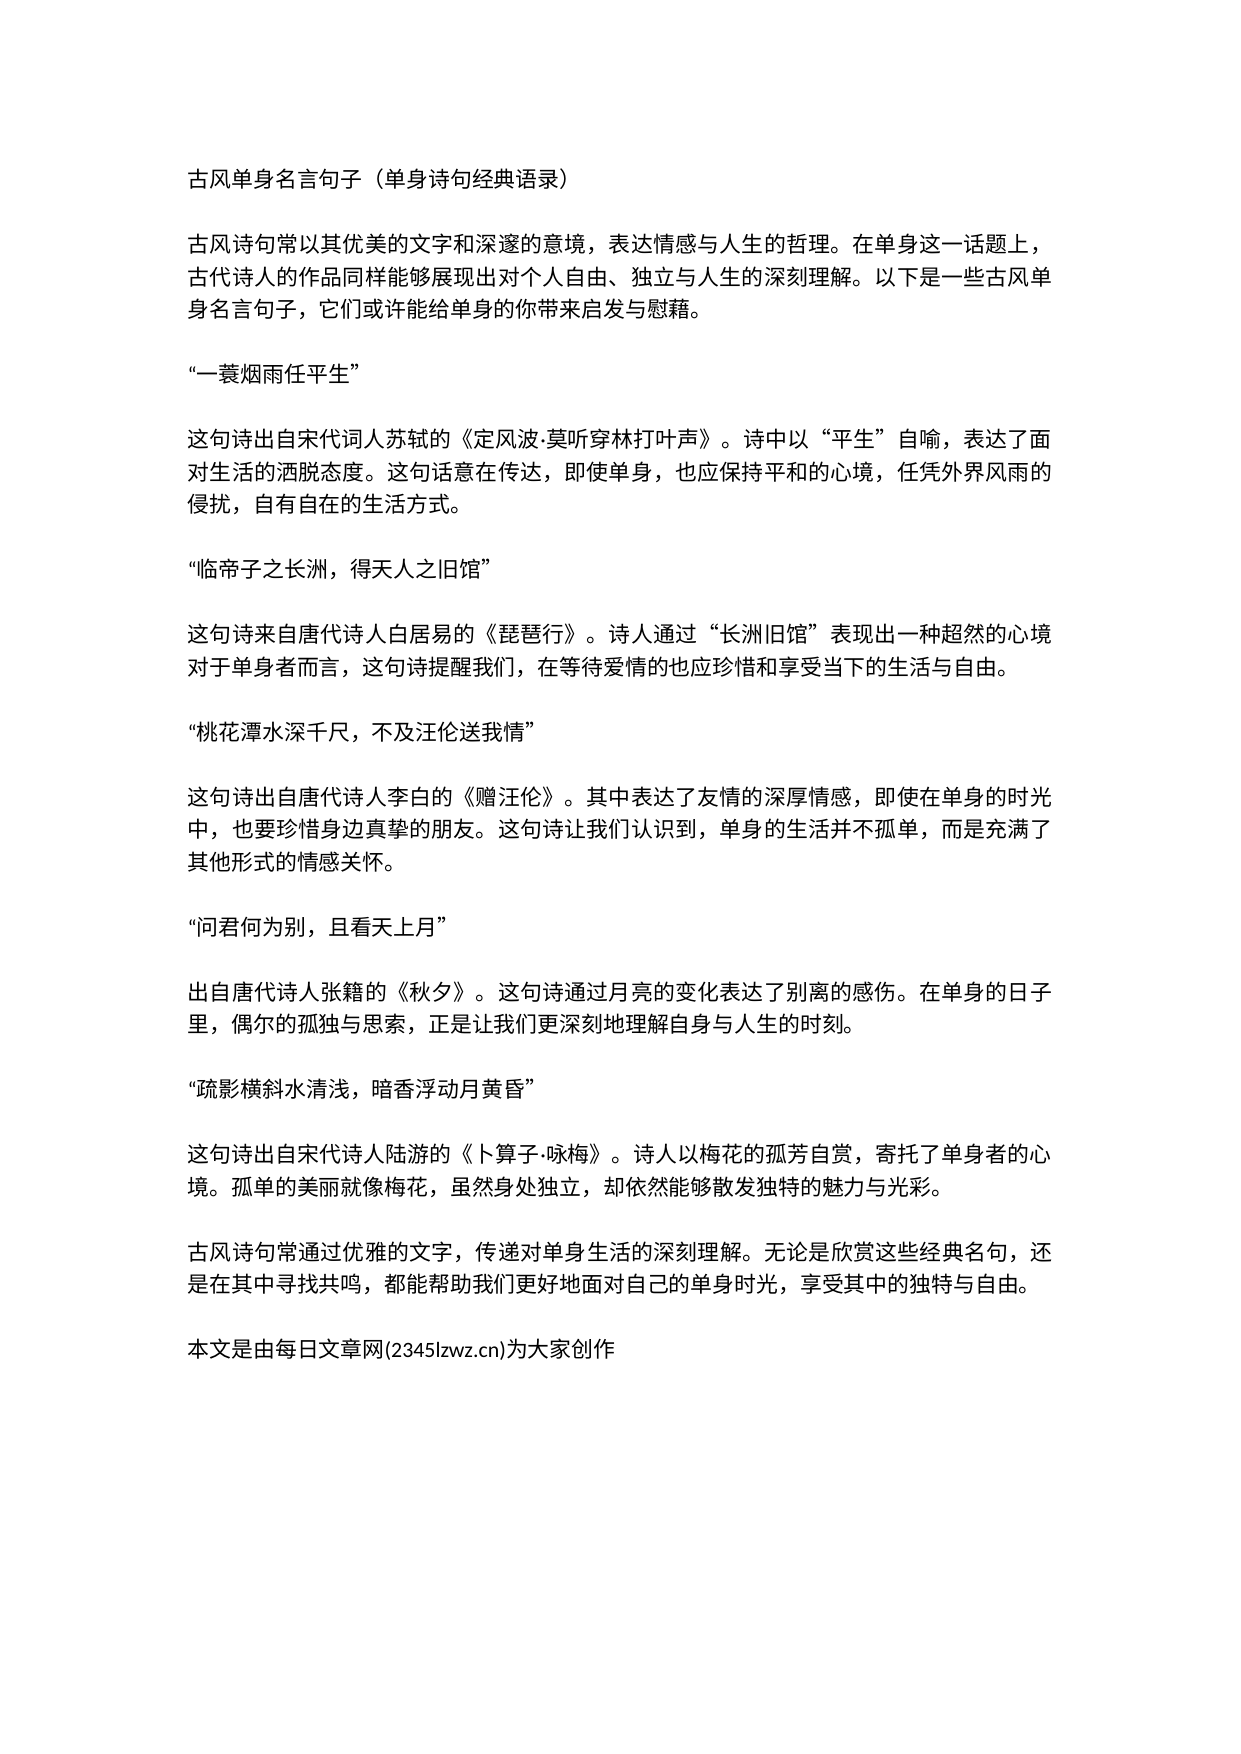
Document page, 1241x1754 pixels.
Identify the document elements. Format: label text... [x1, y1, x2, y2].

text “一蓑烟雨任平生” [187, 357, 1053, 389]
text “桃花潭水深千尺，不及汪伦送我情” [187, 714, 1053, 747]
text 这句诗来自唐代诗人白居易的《琵琶行》。诗人通过“长洲旧馆”表现出一种超然的心境。对于单身者而言，这句诗提醒我们，在等待爱情的也应珍惜和享受当下的生活与自由。 [187, 617, 1053, 682]
text 这句诗出自唐代诗人李白的《赠汪伦》。其中表达了友情的深厚情感，即使在单身的时光中，也要珍惜身边真挚的朋友。这句诗让我们认识到，单身的生活并不孤单，而是充满了其他形式的情感关怀。 [187, 779, 1053, 877]
text “问君何为别，且看天上月” [187, 909, 1053, 942]
text 古风诗句常通过优雅的文字，传递对单身生活的深刻理解。无论是欣赏这些经典名句，还是在其中寻找共鸣，都能帮助我们更好地面对自己的单身时光，享受其中的独特与自由。 [187, 1234, 1053, 1299]
text 出自唐代诗人张籍的《秋夕》。这句诗通过月亮的变化表达了别离的感伤。在单身的日子里，偶尔的孤独与思索，正是让我们更深刻地理解自身与人生的时刻。 [187, 974, 1053, 1039]
text 这句诗出自宋代词人苏轼的《定风波·莫听穿林打叶声》。诗中以“平生”自喻，表达了面对生活的洒脱态度。这句话意在传达，即使单身，也应保持平和的心境，任凭外界风雨的侵扰，自有自在的生活方式。 [187, 422, 1053, 519]
text “临帝子之长洲，得天人之旧馆” [187, 552, 1053, 584]
text “疏影横斜水清浅，暗香浮动月黄昏” [187, 1072, 1053, 1104]
text 这句诗出自宋代诗人陆游的《卜算子·咏梅》。诗人以梅花的孤芳自赏，寄托了单身者的心境。孤单的美丽就像梅花，虽然身处独立，却依然能够散发独特的魅力与光彩。 [187, 1137, 1053, 1202]
text 本文是由每日文章网(2345lzwz.cn)为大家创作 [187, 1332, 1053, 1364]
text 古风单身名言句子（单身诗句经典语录） [187, 162, 1053, 194]
text 古风诗句常以其优美的文字和深邃的意境，表达情感与人生的哲理。在单身这一话题上，古代诗人的作品同样能够展现出对个人自由、独立与人生的深刻理解。以下是一些古风单身名言句子，它们或许能给单身的你带来启发与慰藉。 [187, 227, 1053, 324]
